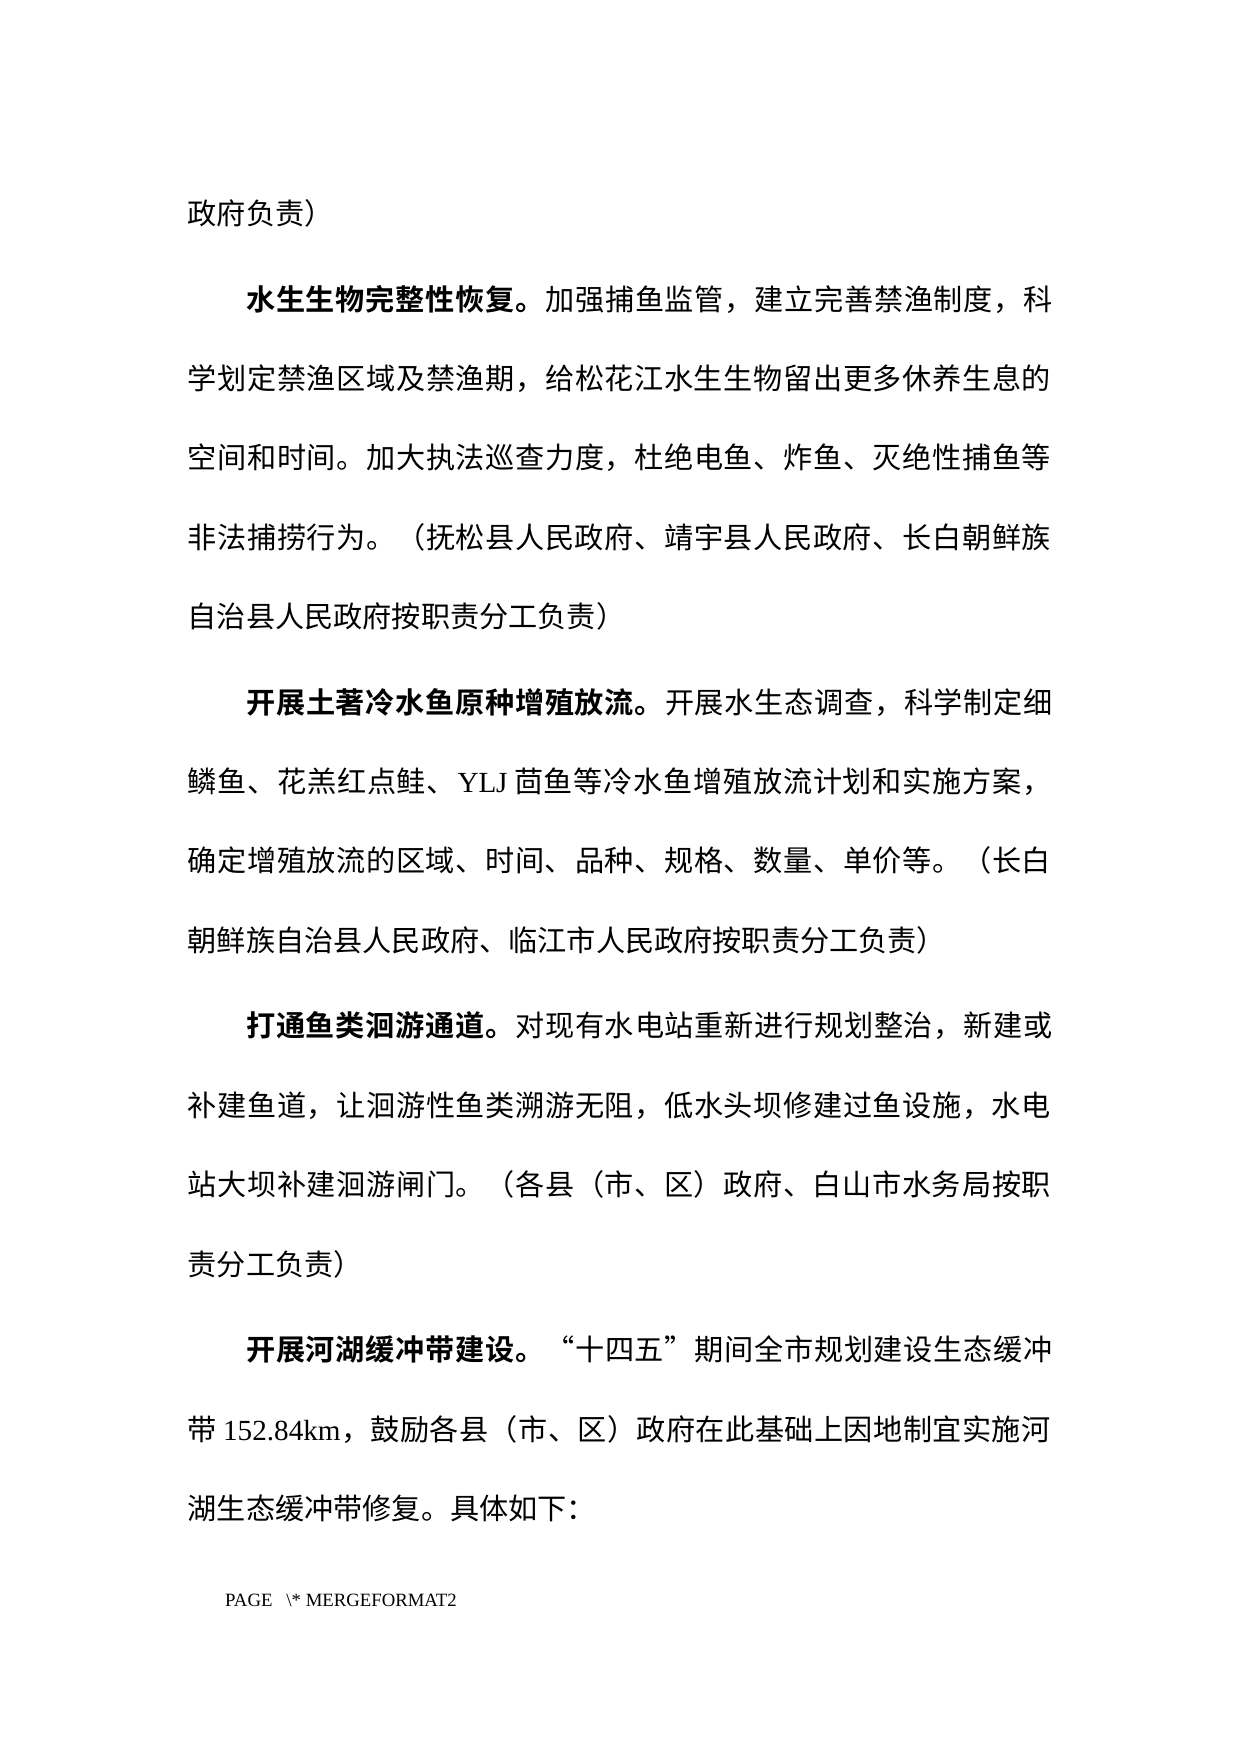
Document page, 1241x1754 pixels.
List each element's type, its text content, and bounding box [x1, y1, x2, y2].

text 打通鱼类洄游通道。对现有水电站重新进行规划整治，新建或补建鱼道，让洄游性鱼类溯游无阻，低水头坝修建过鱼设施，水电站大坝补建洄游闸门。（各县（市、区）政府、白山市水务局按职责分工负责） [187, 984, 1053, 1302]
text 开展河湖缓冲带建设。“十四五”期间全市规划建设生态缓冲带152.84km，鼓励各县（市、区）政府在此基础上因地制宜实施河湖生态缓冲带修复。具体如下： [187, 1308, 1053, 1546]
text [187, 172, 1053, 251]
text 开展土著冷水鱼原种增殖放流。开展水生态调查，科学制定细鳞鱼、花羔红点鲑、YLJ茴鱼等冷水鱼增殖放流计划和实施方案，确定增殖放流的区域、时间、品种、规格、数量、单价等。（长白朝鲜族自治县人民政府、临江市人民政府按职责分工负责） [187, 661, 1053, 978]
text 水生生物完整性恢复。加强捕鱼监管，建立完善禁渔制度，科学划定禁渔区域及禁渔期，给松花江水生生物留出更多休养生息的空间和时间。加大执法巡查力度，杜绝电鱼、炸鱼、灭绝性捕鱼等非法捕捞行为。（抚松县人民政府、靖宇县人民政府、长白朝鲜族自治县人民政府按职责分工负责） [187, 257, 1053, 654]
